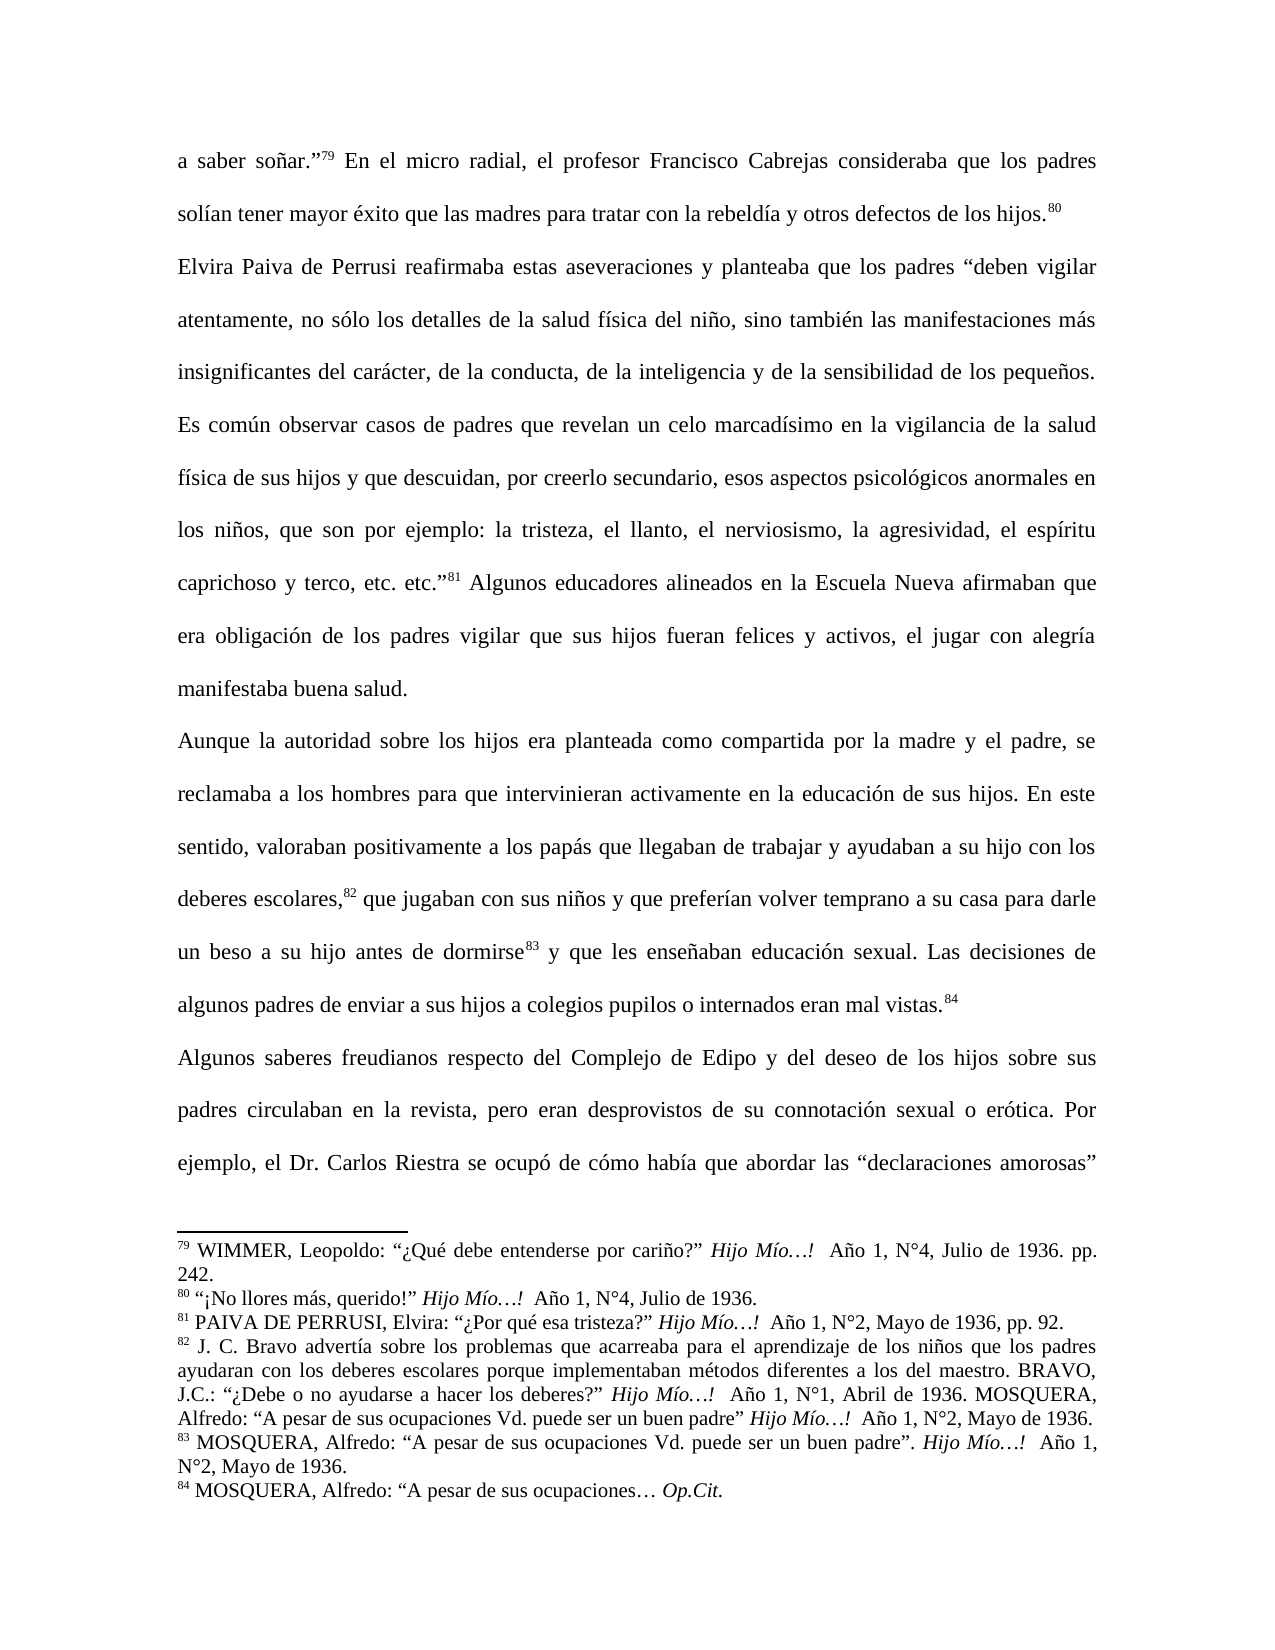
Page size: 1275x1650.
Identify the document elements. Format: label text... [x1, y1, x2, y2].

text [177, 148, 1098, 227]
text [177, 1044, 1098, 1175]
text Elvira Paiva de Perrusi reafirmaba estas aseveraciones y planteaba que los padres “deben vigilar atentamente, no sólo los detalles de la salud física del niño, sino también las manifestaciones más insignificantes del carácter, de la conducta, de la inteligencia y de la sensibilidad de los pequeños. Es común observar casos de padres que revelan un celo marcadísimo en la vigilancia de la salud física de sus hijos y que descuidan, por creerlo secundario, esos aspectos psicológicos anormales en los niños, que son por ejemplo: la tristeza, el llanto, el nerviosismo, la agresividad, el espíritu caprichoso y terco, etc. etc.” Algunos educadores alineados en la Escuela Nueva afirmaban que era obligación de los padres vigilar que sus hijos fueran felices y activos, el jugar con alegría manifestaba buena salud. [177, 253, 1098, 701]
text Aunque la autoridad sobre los hijos era planteada como compartida por la madre y el padre, se reclamaba a los hombres para que intervinieran activamente en la educación de sus hijos. En este sentido, valoraban positivamente a los papás que llegaban de trabajar y ayudaban a su hijo con los deberes escolares, que jugaban con sus niños y que preferían volver temprano a su casa para darle un beso a su hijo antes de dormirse y que les enseñaban educación sexual. Las decisiones de algunos padres de enviar a sus hijos a colegios pupilos o internados eran mal vistas. [177, 727, 1098, 1017]
